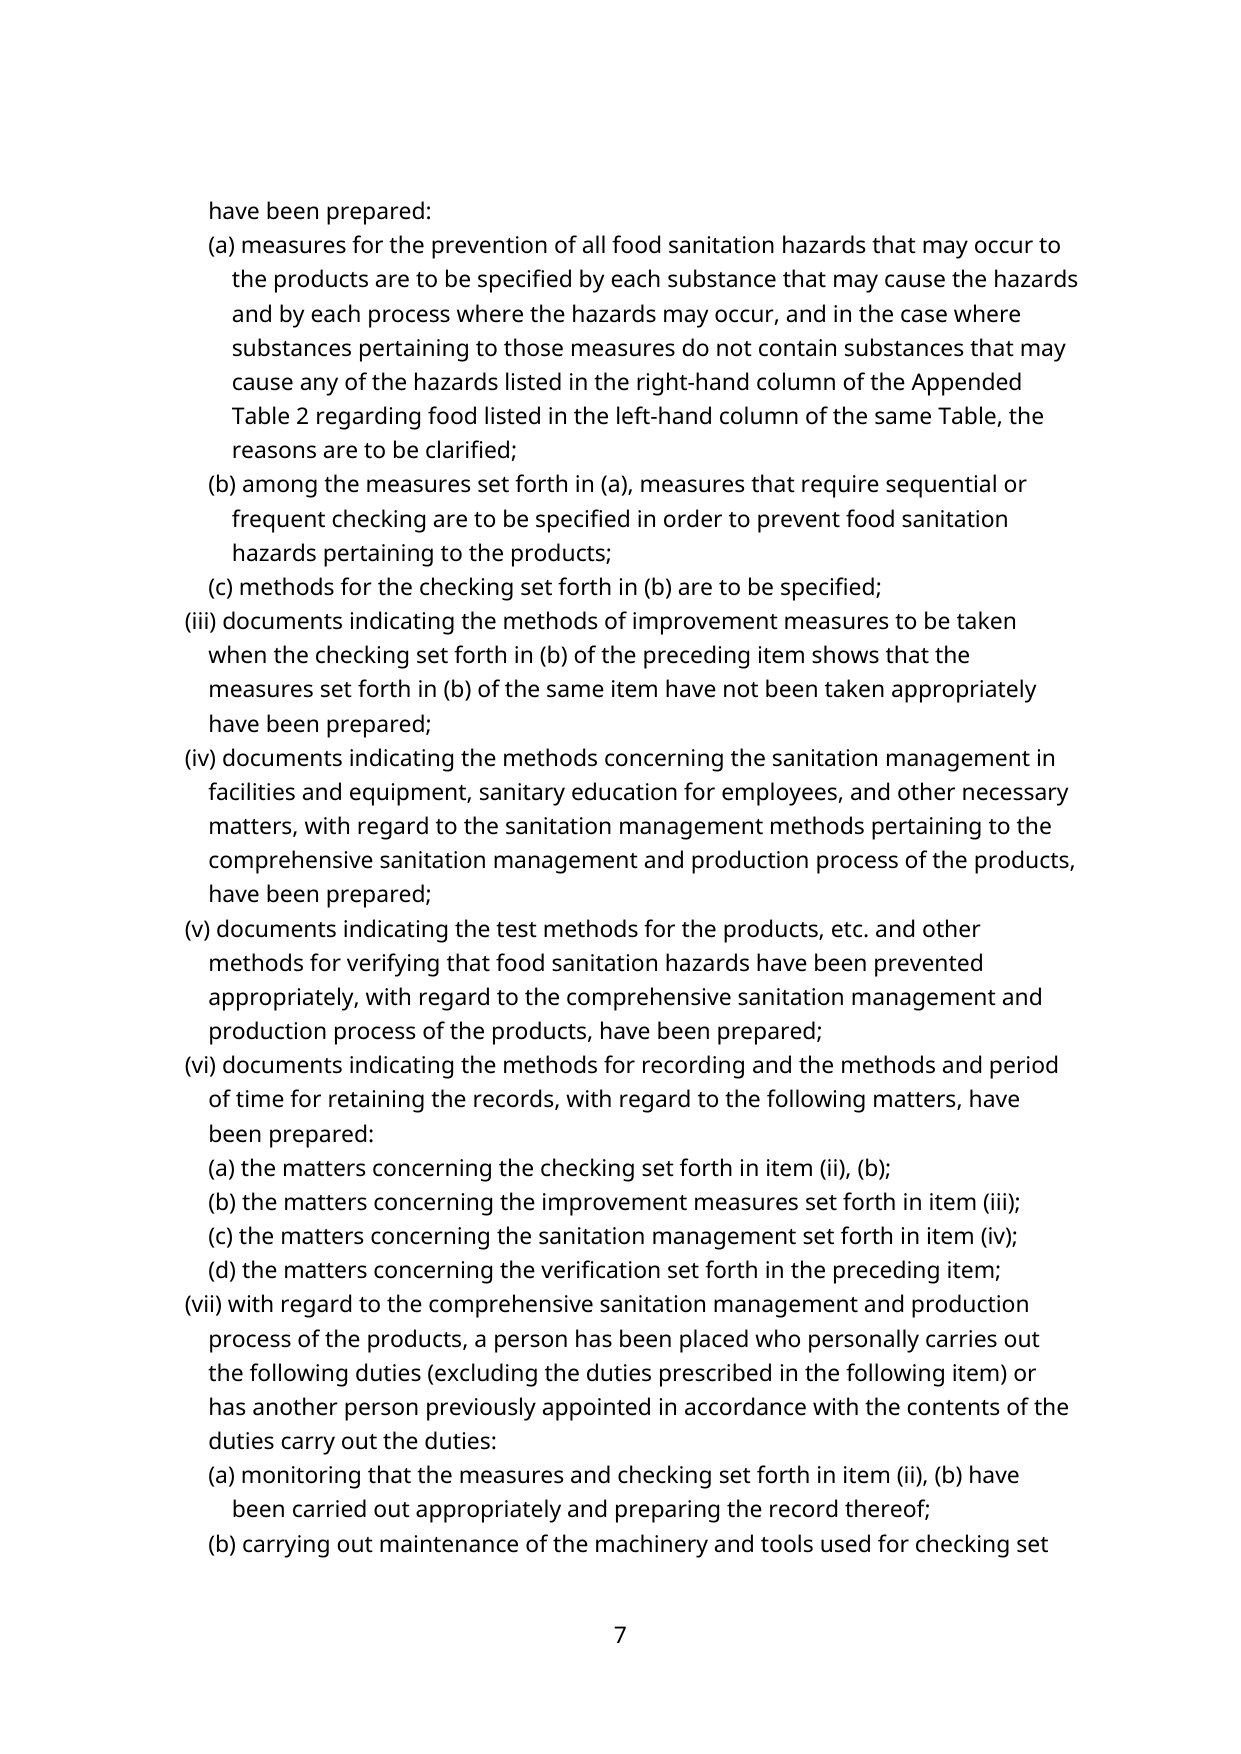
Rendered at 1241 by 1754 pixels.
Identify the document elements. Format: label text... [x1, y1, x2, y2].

text (b) the matters concerning the improvement measures set forth in item (iii); [207, 1184, 1079, 1219]
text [207, 1526, 1079, 1560]
text (c) the matters concerning the sanitation management set forth in item (iv); [207, 1219, 1079, 1253]
text (d) the matters concerning the verification set forth in the preceding item; [207, 1253, 1079, 1287]
text (iii) documents indicating the methods of improvement measures to be taken when the checking set forth in (b) of the preceding item shows that the measures set forth in (b) of the same item have not been taken appropriately have been prepared; [184, 604, 1079, 740]
text (a) measures for the prevention of all food sanitation hazards that may occur to the products are to be specified by each substance that may cause the hazards and by each process where the hazards may occur, and in the case where substances pertaining to those measures do not contain substances that may cause any of the hazards listed in the right-hand column of the Appended Table 2 regarding food listed in the left-hand column of the same Table, the reasons are to be clarified; [207, 228, 1079, 467]
text (a) the matters concerning the checking set forth in item (ii), (b); [207, 1150, 1079, 1184]
text (vii) with regard to the comprehensive sanitation management and production process of the products, a person has been placed who personally carries out the following duties (excluding the duties prescribed in the following item) or has another person previously appointed in accordance with the contents of the duties carry out the duties: [184, 1287, 1079, 1458]
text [184, 194, 1079, 228]
text (a) monitoring that the measures and checking set forth in item (ii), (b) have been carried out appropriately and preparing the record thereof; [207, 1458, 1079, 1526]
text (c) methods for the checking set forth in (b) are to be specified; [207, 569, 1079, 604]
text (b) among the measures set forth in (a), measures that require sequential or frequent checking are to be specified in order to prevent food sanitation hazards pertaining to the products; [207, 467, 1079, 569]
text (vi) documents indicating the methods for recording and the methods and period of time for retaining the records, with regard to the following matters, have been prepared: [184, 1048, 1079, 1150]
text (iv) documents indicating the methods concerning the sanitation management in facilities and equipment, sanitary education for employees, and other necessary matters, with regard to the sanitation management methods pertaining to the comprehensive sanitation management and production process of the products, have been prepared; [184, 740, 1079, 911]
text (v) documents indicating the test methods for the products, etc. and other methods for verifying that food sanitation hazards have been prevented appropriately, with regard to the comprehensive sanitation management and production process of the products, have been prepared; [184, 911, 1079, 1048]
